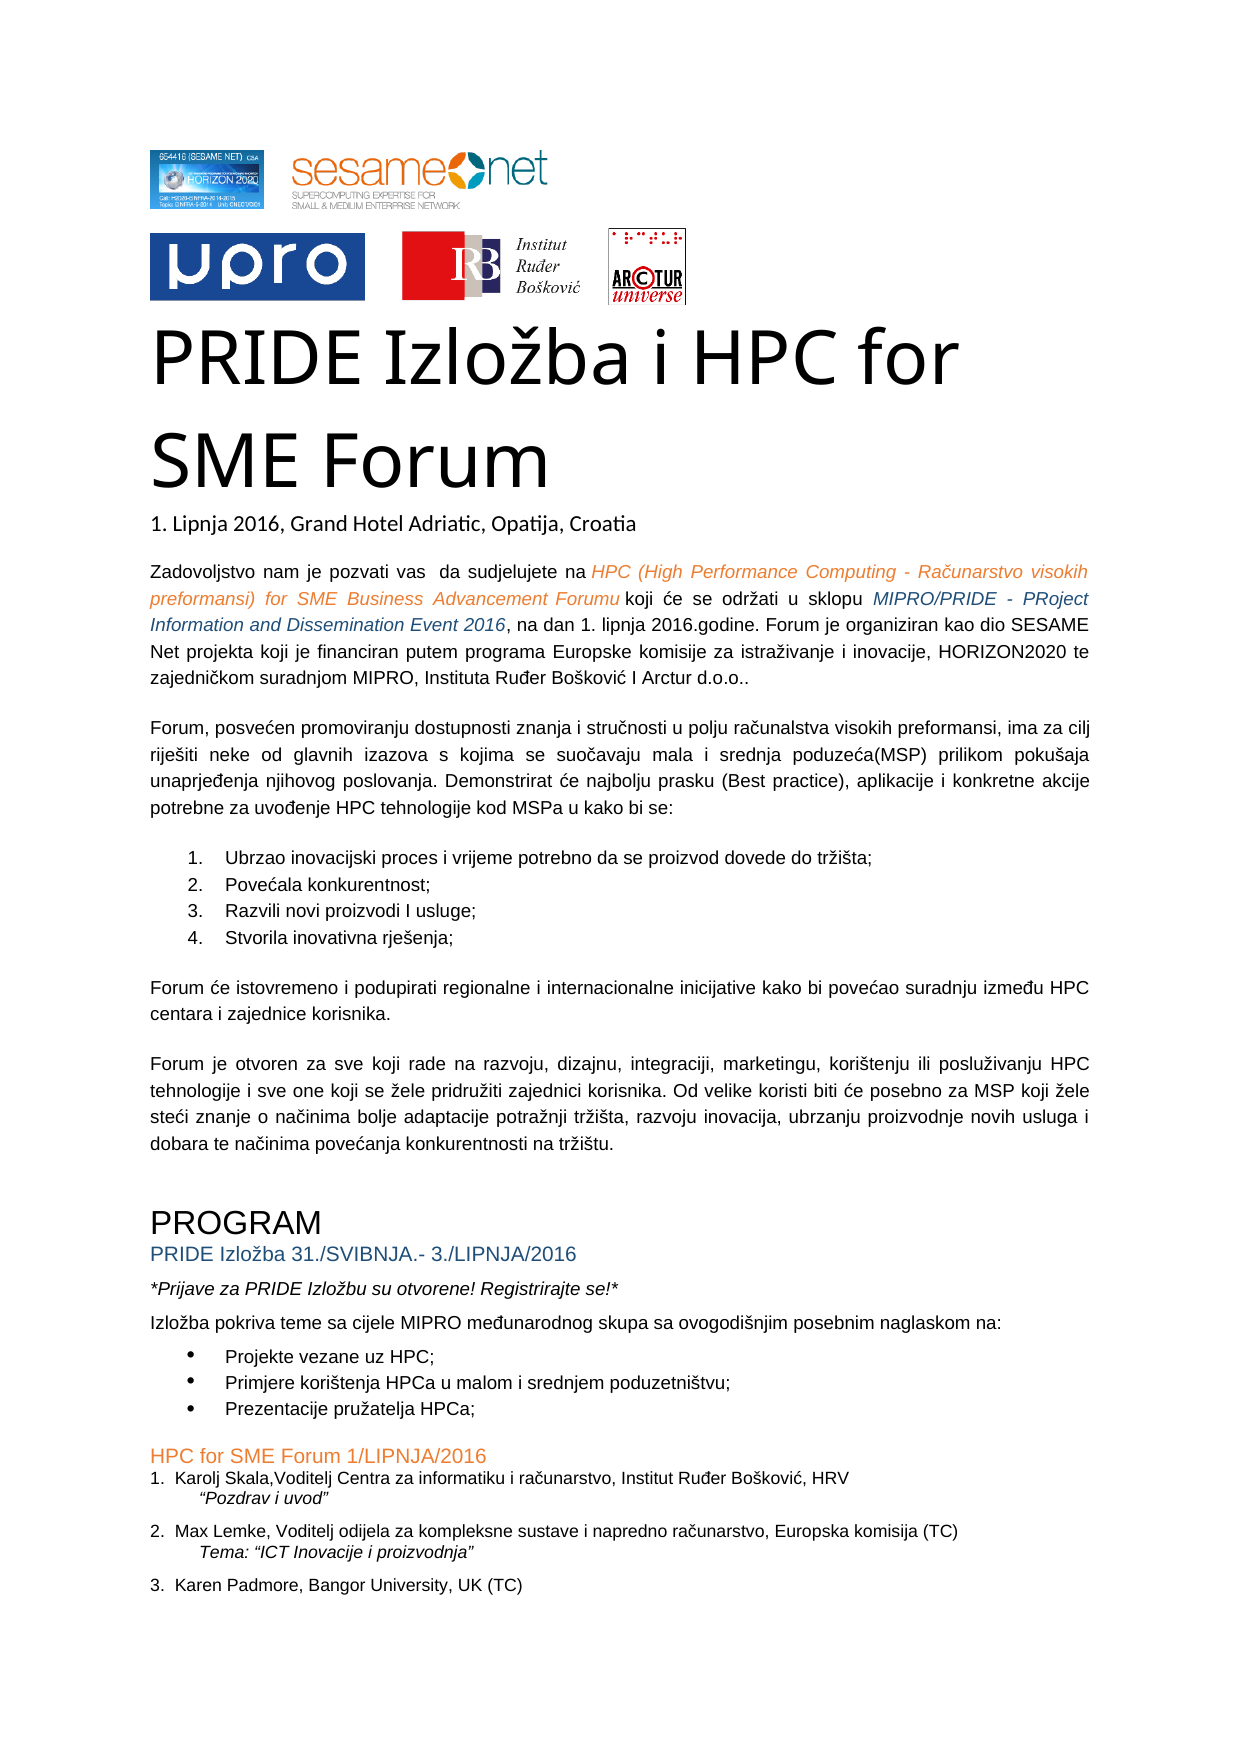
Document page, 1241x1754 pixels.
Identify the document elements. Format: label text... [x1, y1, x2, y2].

picture [150, 227, 690, 305]
list Primjere korištenja HPCa u malom i srednjem poduzetništvu; [187, 1372, 1090, 1394]
list Stvorila inovativna rješenja; [187, 921, 1090, 948]
text PRIDE Izložba 31./SVIBNJA.- 3./LIPNJA/2016 [150, 1242, 1090, 1266]
text 1. Lipnja 2016, Grand Hotel Adriatic, Opatija, Croatia [150, 509, 1090, 537]
text Forum, posvećen promoviranju dostupnosti znanja i stručnosti u polju računalstva visokih preformansi, ima za cilj riješiti neke od glavnih izazova s kojima se suočavaju mala i srednja poduzeća(MSP) prilikom pokušaja unaprjeđenja njihovog poslovanja. Demonstrirat će najbolju prasku (Best practice), aplikacije i konkretne akcije potrebne za uvođenje HPC tehnologije kod MSPa u kako bi se: [150, 712, 1090, 818]
list Projekte vezane uz HPC; [187, 1346, 1090, 1368]
text “Pozdrav i uvod” [150, 1488, 1090, 1508]
text Zadovoljstvo nam je pozvati vas da sudjelujete na HPC (High Performance Computing - Računarstvo visokih preformansi) for SME Business Advancement Forumu koji će se održati u sklopu MIPRO/PRIDE - PRoject Information and Dissemination Event 2016, na dan 1. lipnja 2016.godine. Forum je organiziran kao dio SESAME Net projekta koji je financiran putem programa Europske komisije za istraživanje i inovacije, HORIZON2020 te zajedničkom suradnjom MIPRO, Instituta Ruđer Bošković I Arctur d.o.o.. [150, 556, 1090, 689]
text 1. Karolj Skala,Voditelj Centra za informatiku i računarstvo, Institut Ruđer Bošković, HRV [150, 1468, 1090, 1488]
text Izložba pokriva teme sa cijele MIPRO međunarodnog skupa sa ovogodišnjim posebnim naglaskom na: [150, 1312, 1090, 1334]
text PROGRAM [150, 1203, 1090, 1242]
list Prezentacije pružatelja HPCa; [187, 1398, 1090, 1420]
text PRIDE Izložba i HPC for SME Forum [150, 304, 1090, 509]
text Forum je otvoren za sve koji rade na razvoju, dizajnu, integraciji, marketingu, korištenju ili posluživanju HPC tehnologije i sve one koji se žele pridružiti zajednici korisnika. Od velike koristi biti će posebno za MSP koji žele steći znanje o načinima bolje adaptacije potražnji tržišta, razvoju inovacija, ubrzanju proizvodnje novih usluga i dobara te načinima povećanja konkurentnosti na tržištu. [150, 1048, 1090, 1154]
list Ubrzao inovacijski proces i vrijeme potrebno da se proizvod dovede do tržišta; [187, 842, 1090, 868]
list Povećala konkurentnost; [187, 868, 1090, 895]
text Tema: “ICT Inovacije i proizvodnja” [150, 1541, 1090, 1562]
text 2. Max Lemke, Voditelj odijela za kompleksne sustave i napredno računarstvo, Europska komisija (TC) [150, 1521, 1090, 1541]
text Forum će istovremeno i podupirati regionalne i internacionalne inicijative kako bi povećao suradnju između HPC centara i zajednice korisnika. [150, 971, 1090, 1024]
text *Prijave za PRIDE Izložbu su otvorene! Registrirajte se!* [150, 1278, 1090, 1300]
text HPC for SME Forum 1/LIPNJA/2016 [150, 1444, 1090, 1468]
list Razvili novi proizvodi I usluge; [187, 895, 1090, 921]
text 3. Karen Padmore, Bangor University, UK (TC) [150, 1574, 1090, 1595]
picture [150, 150, 551, 209]
